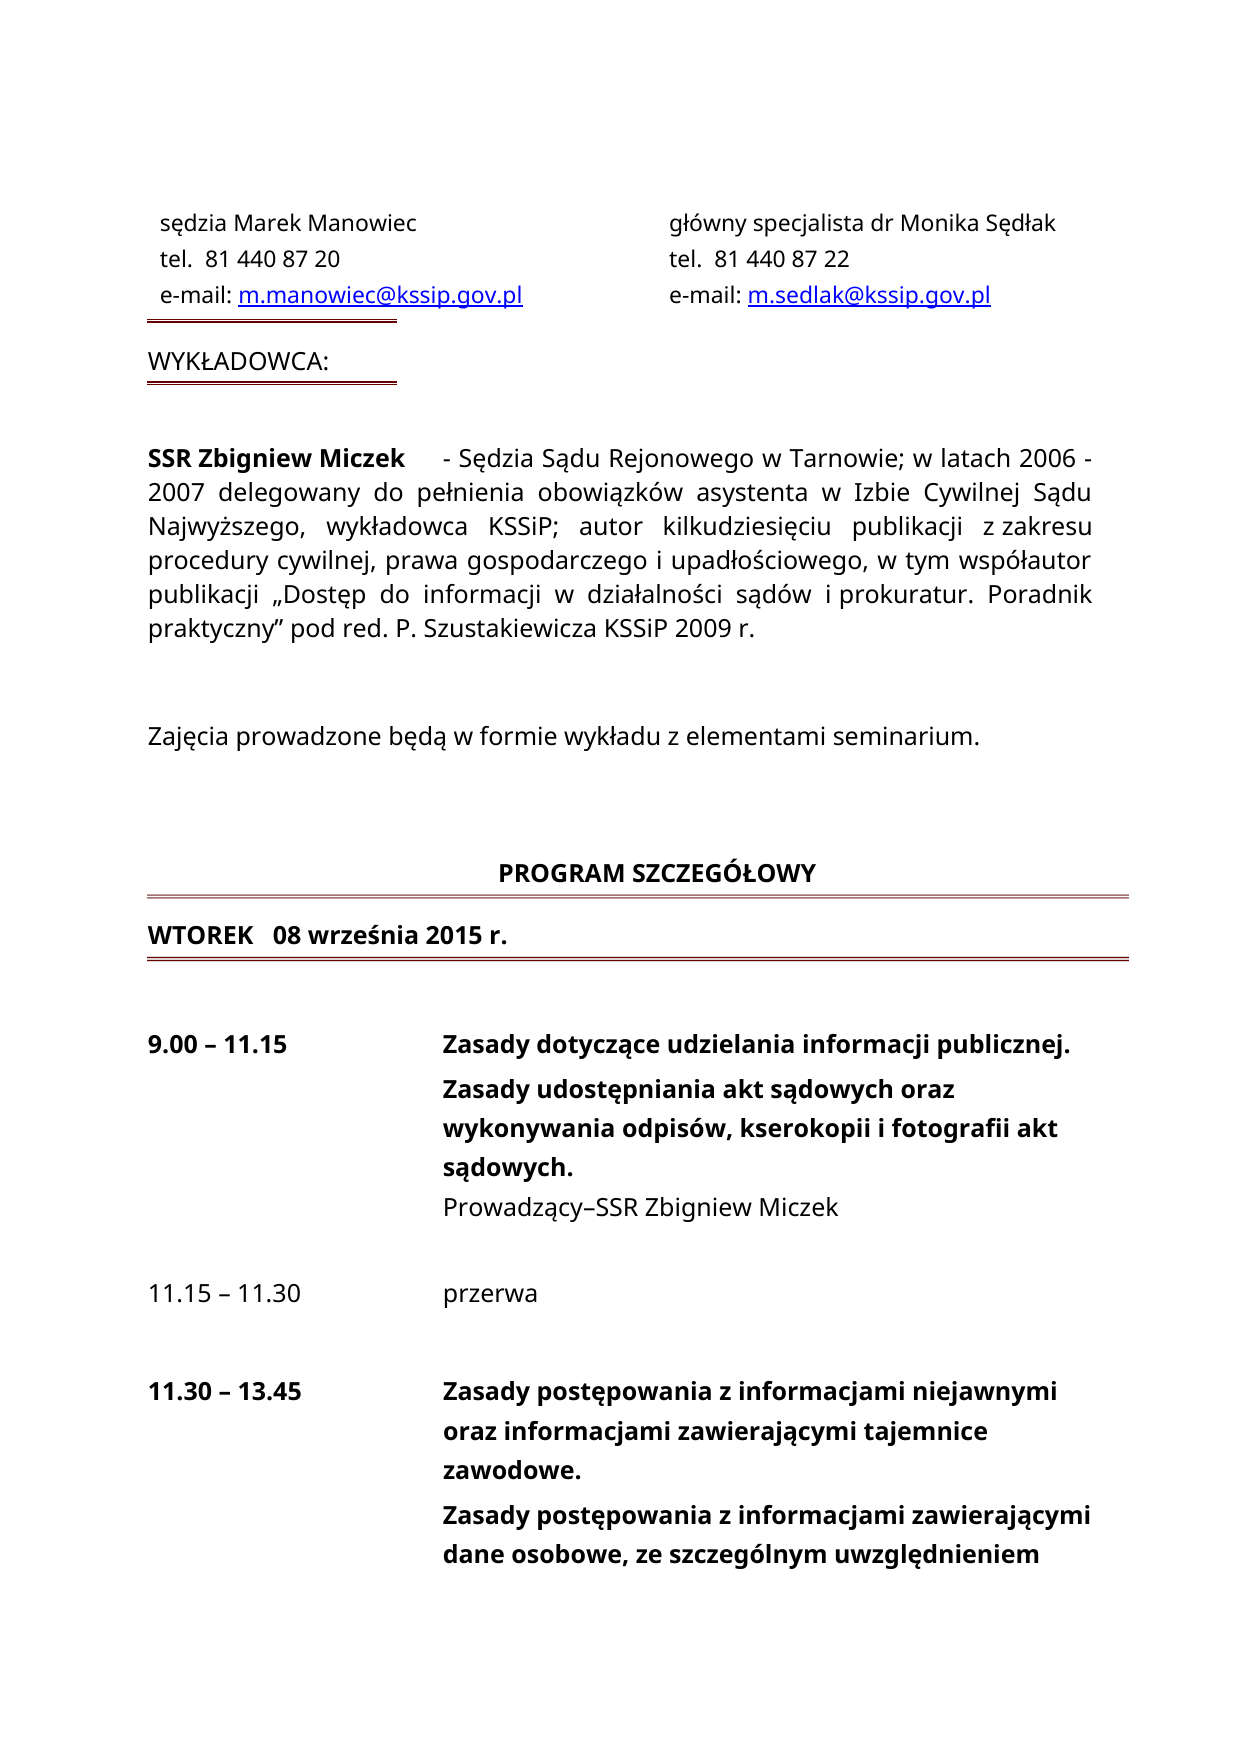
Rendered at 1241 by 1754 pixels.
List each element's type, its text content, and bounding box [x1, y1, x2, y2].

text SSR Zbigniew Miczek - Sędzia Sądu Rejonowego w Tarnowie; w latach 2006 - 2007 delegowany do pełnienia obowiązków asystenta w Izbie Cywilnej Sądu Najwyższego, wykładowca KSSiP; autor kilkudziesięciu publikacji z zakresu procedury cywilnej, prawa gospodarczego i upadłościowego, w tym współautor publikacji „Dostęp do informacji w działalności sądów i prokuratur. Poradnik praktyczny” pod red. P. Szustakiewicza KSSiP 2009 r. [148, 440, 1093, 644]
picture [147, 314, 397, 327]
list tel. 81 440 87 22 [657, 243, 1093, 274]
text WTOREK 08 września 2015 r. [148, 918, 1167, 952]
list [443, 1498, 1093, 1571]
picture [147, 951, 1129, 966]
text 9.00 – 11.15 Zasady dotyczące udzielania informacji publicznej. [148, 1026, 1093, 1060]
text WYKŁADOWCA: [148, 343, 443, 377]
list Zasady udostępniania akt sądowych oraz wykonywania odpisów, kserokopii i fotografii akt sądowych. [443, 1072, 1093, 1184]
text e-mail: m.sedlak@kssip.gov.pl [657, 279, 1093, 310]
list główny specjalista dr Monika Sędłak [657, 207, 1093, 238]
list Prowadzący–SSR Zbigniew Miczek [443, 1189, 1093, 1223]
text Zajęcia prowadzone będą w formie wykładu z elementami seminarium. [148, 719, 1093, 753]
text PROGRAM SZCZEGÓŁOWY [148, 855, 1167, 889]
text tel. 81 440 87 20 [148, 243, 583, 274]
text sędzia Marek Manowiec [148, 207, 583, 238]
text e-mail: m.manowiec@kssip.gov.pl [148, 279, 583, 310]
text 11.30 – 13.45 Zasady postępowania z informacjami niejawnymi oraz informacjami zawierającymi tajemnice zawodowe. [148, 1374, 1093, 1486]
picture [147, 889, 1129, 903]
picture [147, 377, 397, 389]
text 11.15 – 11.30 przerwa [148, 1276, 1093, 1339]
